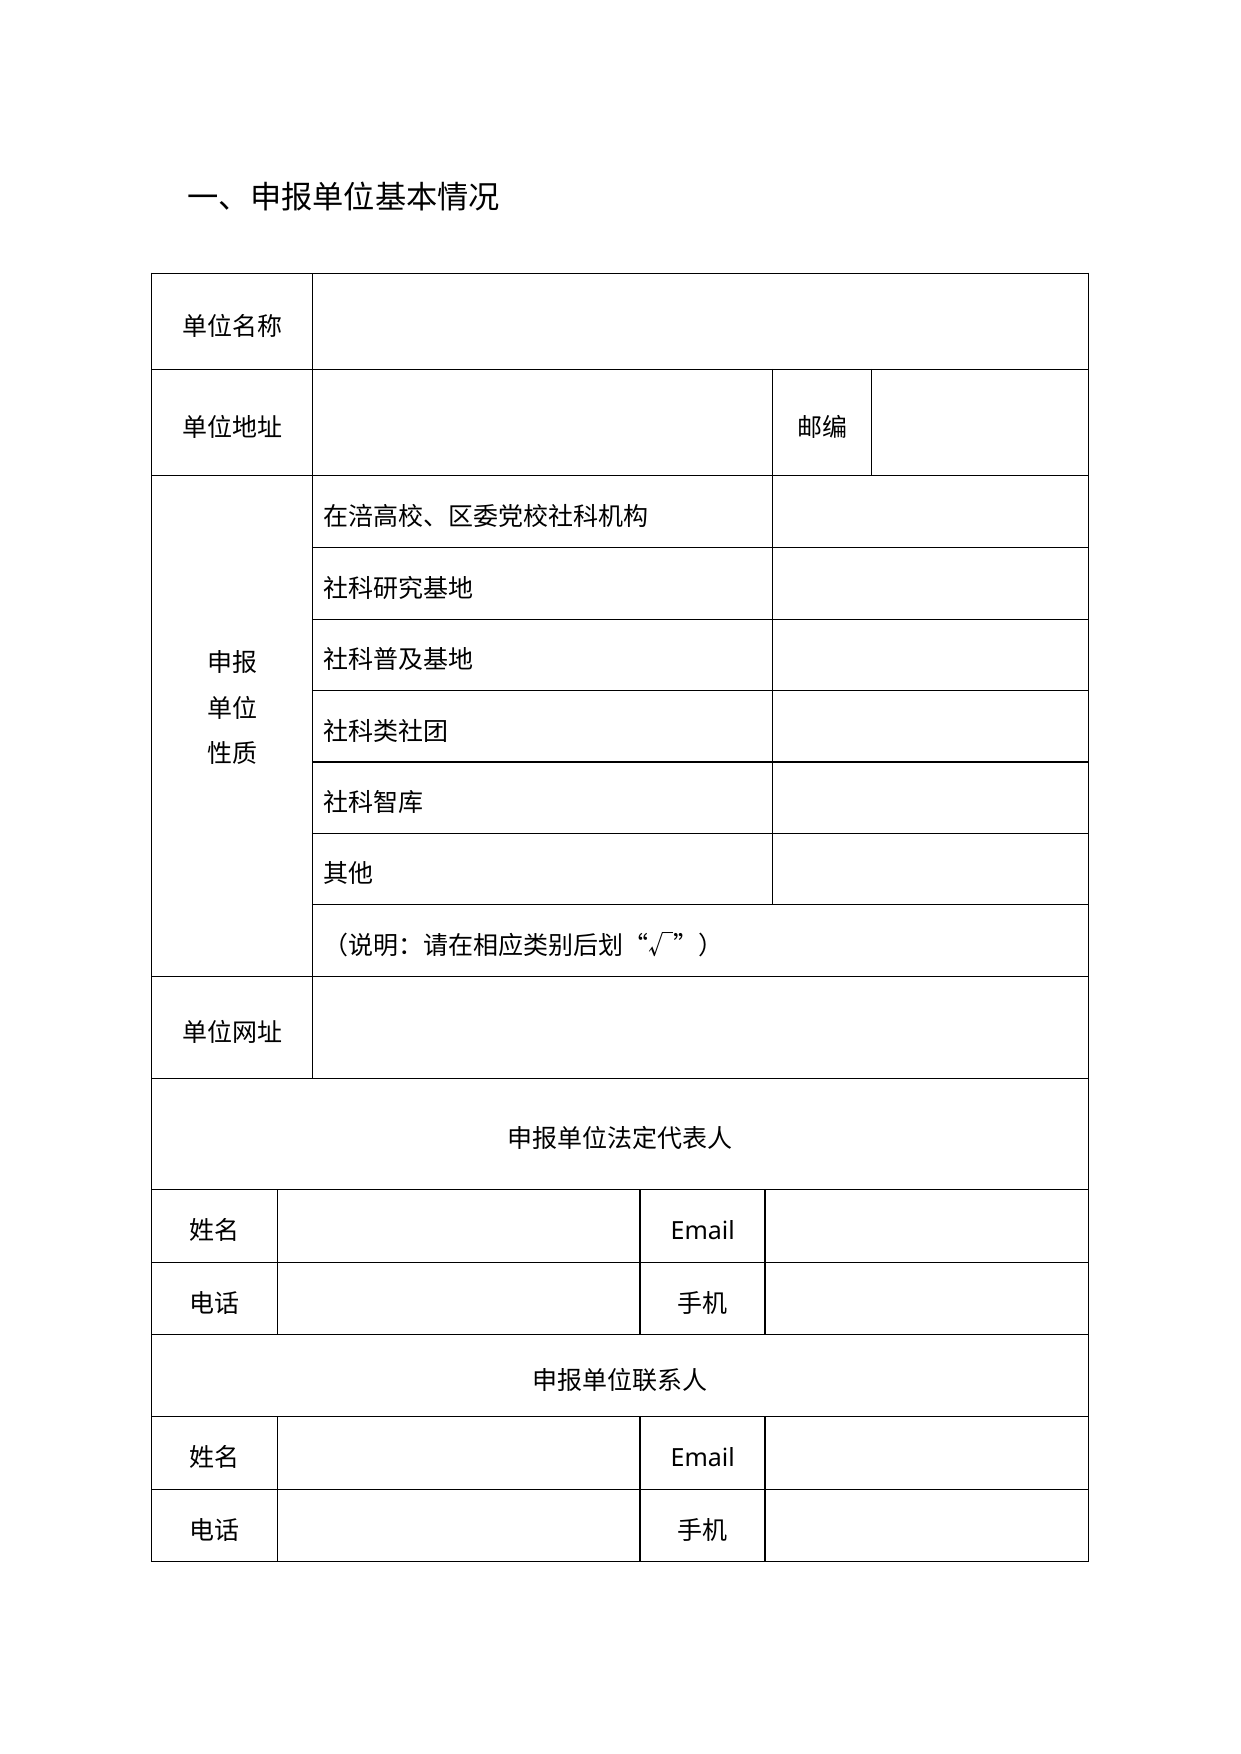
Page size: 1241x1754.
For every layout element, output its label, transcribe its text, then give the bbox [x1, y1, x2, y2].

text 一、申报单位基本情况 [187, 162, 1053, 227]
table_header [313, 274, 1088, 369]
table_cell 单位地址 [152, 370, 312, 475]
table_cell 在涪高校、区委党校社科机构 [313, 476, 772, 547]
table_cell [773, 763, 1088, 833]
table_cell [773, 476, 1088, 547]
table_cell [773, 834, 1088, 904]
table_header 单位名称 [152, 274, 312, 369]
table_cell 姓名 [152, 1417, 277, 1489]
table_cell 电话 [152, 1490, 277, 1561]
table_cell 邮编 [773, 370, 871, 475]
table_cell 社科智库 [313, 763, 772, 833]
table_cell 手机 [641, 1490, 764, 1561]
table_cell 申报单位联系人 [152, 1335, 1088, 1416]
table_cell [278, 1490, 639, 1561]
table_cell [773, 620, 1088, 690]
table_cell 社科研究基地 [313, 548, 772, 618]
table_cell Email [641, 1190, 764, 1262]
table_cell [313, 977, 1088, 1078]
table_cell （说明：请在相应类别后划“√”） [313, 905, 1088, 976]
table_cell [766, 1263, 1088, 1334]
table_cell [773, 548, 1088, 618]
table_cell [278, 1190, 639, 1262]
table_cell 姓名 [152, 1190, 277, 1262]
table_cell [278, 1263, 639, 1334]
table_cell [766, 1490, 1088, 1561]
table_cell [766, 1190, 1088, 1262]
table_cell Email [641, 1417, 764, 1489]
table_cell 单位网址 [152, 977, 312, 1078]
table_cell [313, 370, 772, 475]
table_cell [766, 1417, 1088, 1489]
table_cell 社科普及基地 [313, 620, 772, 690]
table_cell 申报单位法定代表人 [152, 1079, 1088, 1189]
table_cell 申报 单位 性质 [152, 476, 312, 976]
table_cell 电话 [152, 1263, 277, 1334]
table_cell [773, 691, 1088, 761]
table_cell [278, 1417, 639, 1489]
table_cell 社科类社团 [313, 691, 772, 761]
table_cell 其他 [313, 834, 772, 904]
table_cell [872, 370, 1088, 475]
table_cell 手机 [641, 1263, 764, 1334]
